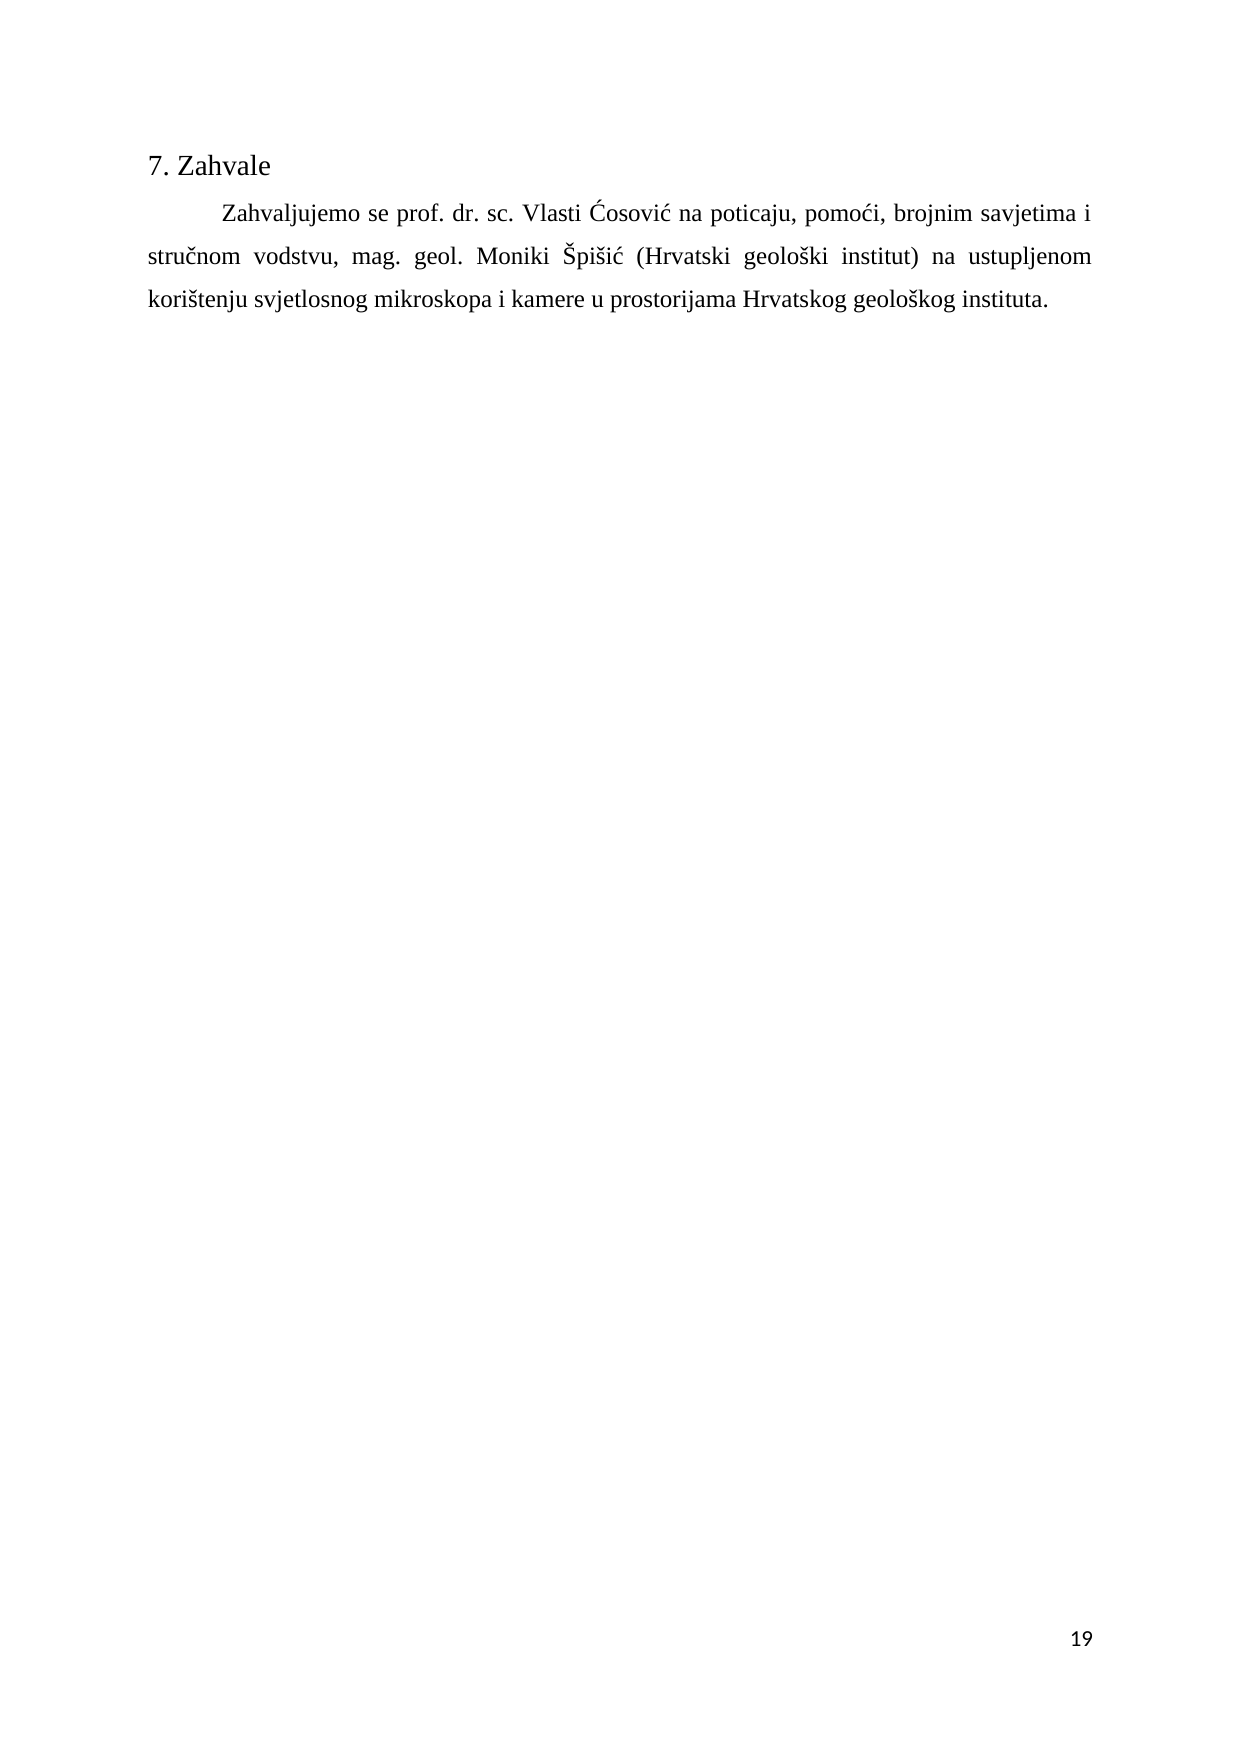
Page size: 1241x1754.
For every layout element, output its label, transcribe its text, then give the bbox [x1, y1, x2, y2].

subtitle 7. Zahvale [148, 148, 1093, 181]
text Zahvaljujemo se prof. dr. sc. Vlasti Ćosović na poticaju, pomoći, brojnim savjetima i stručnom vodstvu, mag. geol. Moniki Špišić (Hrvatski geološki institut) na ustupljenom korištenju svjetlosnog mikroskopa i kamere u prostorijama Hrvatskog geološkog instituta. [148, 198, 1093, 313]
